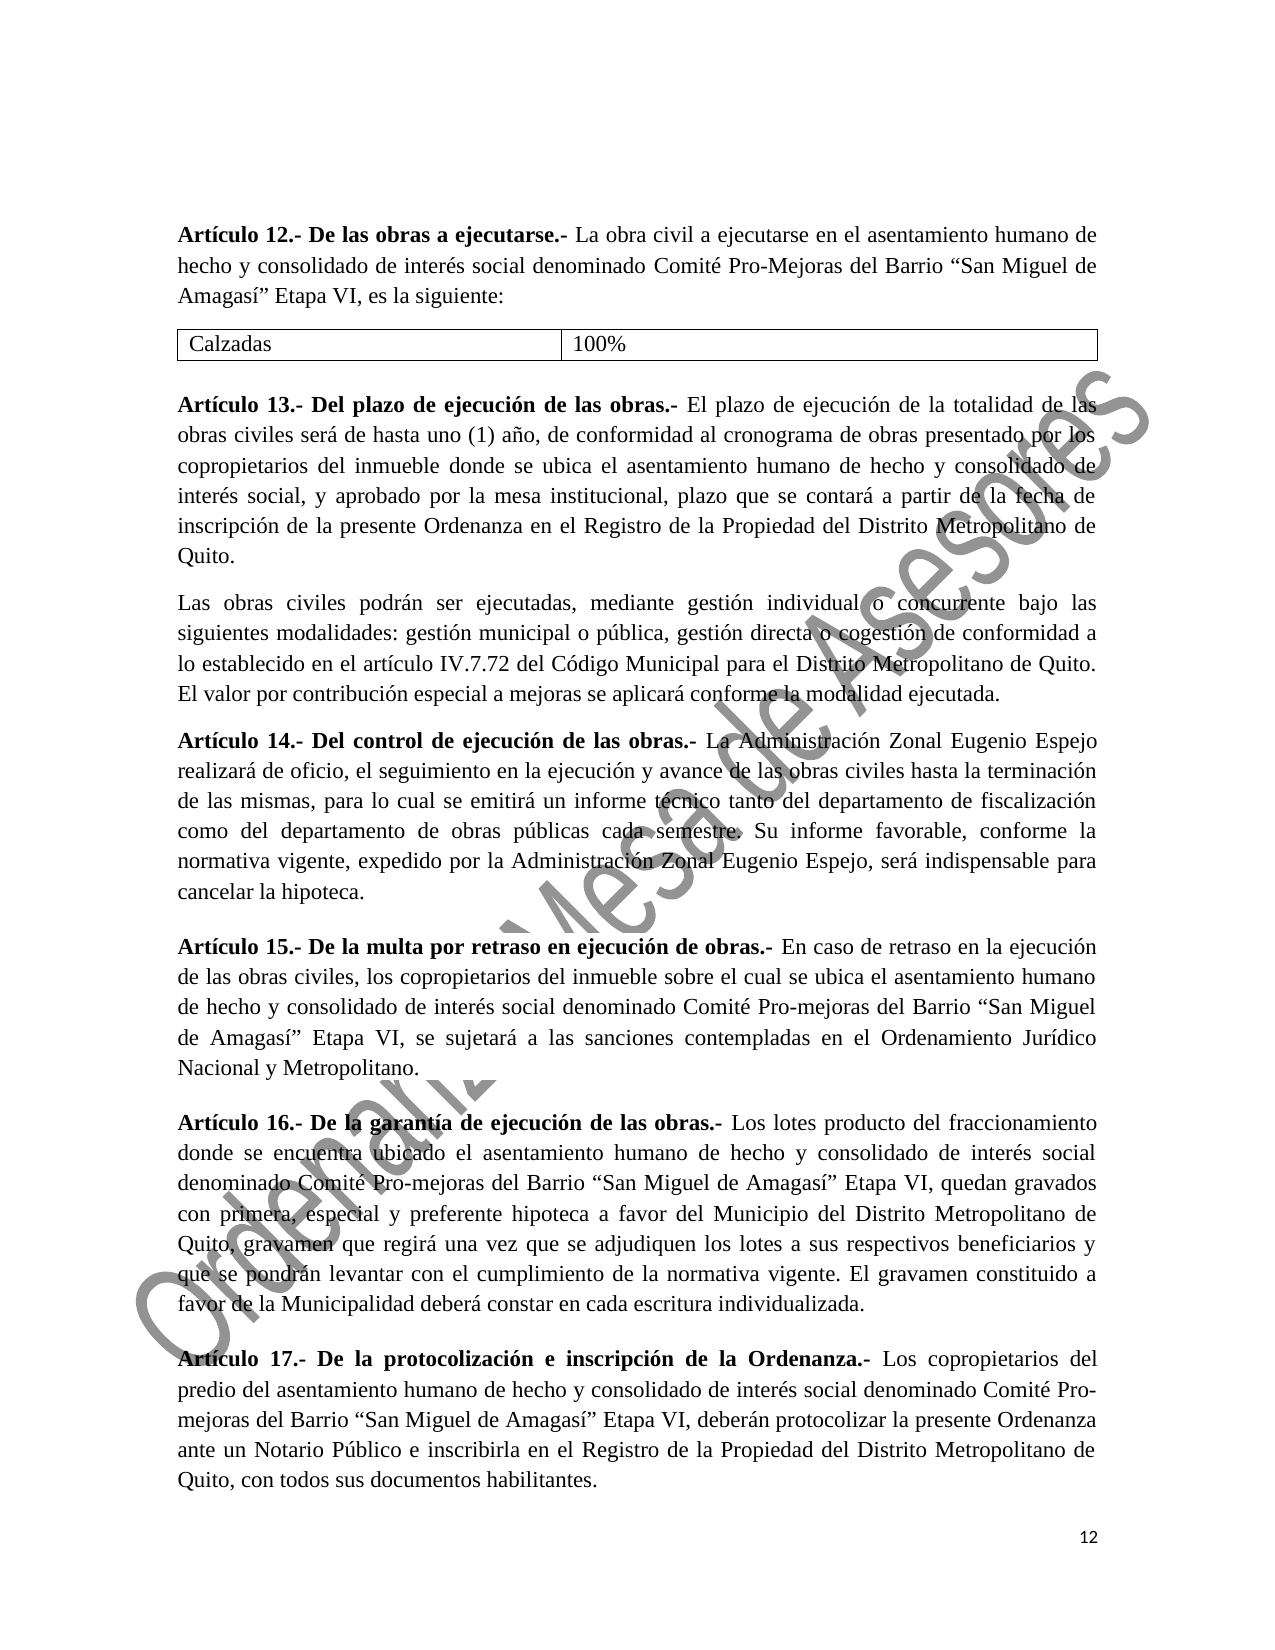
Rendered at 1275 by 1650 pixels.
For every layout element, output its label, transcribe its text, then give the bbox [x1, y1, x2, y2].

text Artículo 15.- De la multa por retraso en ejecución de obras.- En caso de retraso en la ejecución de las obras civiles, los copropietarios del inmueble sobre el cual se ubica el asentamiento humano de hecho y consolidado de interés social denominado Comité Pro-mejoras del Barrio “San Miguel de Amagasí” Etapa VI, se sujetará a las sanciones contempladas en el Ordenamiento Jurídico Nacional y Metropolitano. [177, 933, 1098, 1080]
table_header Calzadas [178, 330, 561, 360]
text Artículo 12.- De las obras a ejecutarse.- La obra civil a ejecutarse en el asentamiento humano de hecho y consolidado de interés social denominado Comité Pro-Mejoras del Barrio “San Miguel de Amagasí” Etapa VI, es la siguiente: [177, 222, 1098, 308]
text Artículo 16.- De la garantía de ejecución de las obras.- Los lotes producto del fraccionamiento donde se encuentra ubicado el asentamiento humano de hecho y consolidado de interés social denominado Comité Pro-mejoras del Barrio “San Miguel de Amagasí” Etapa VI, quedan gravados con primera, especial y preferente hipoteca a favor del Municipio del Distrito Metropolitano de Quito, gravamen que regirá una vez que se adjudiquen los lotes a sus respectivos beneficiarios y que se pondrán levantar con el cumplimiento de la normativa vigente. El gravamen constituido a favor de la Municipalidad deberá constar en cada escritura individualizada. [177, 1109, 1098, 1317]
text Las obras civiles podrán ser ejecutadas, mediante gestión individual o concurrente bajo las siguientes modalidades: gestión municipal o pública, gestión directa o cogestión de conformidad a lo establecido en el artículo IV.7.72 del Código Municipal para el Distrito Metropolitano de Quito. El valor por contribución especial a mejoras se aplicará conforme la modalidad ejecutada. [177, 589, 1098, 706]
table_header 100% [562, 330, 1097, 360]
text Artículo 13.- Del plazo de ejecución de las obras.- El plazo de ejecución de la totalidad de las obras civiles será de hasta uno (1) año, de conformidad al cronograma de obras presentado por los copropietarios del inmueble donde se ubica el asentamiento humano de hecho y consolidado de interés social, y aprobado por la mesa institucional, plazo que se contará a partir de la fecha de inscripción de la presente Ordenanza en el Registro de la Propiedad del Distrito Metropolitano de Quito. [177, 391, 1098, 569]
text Artículo 17.- De la protocolización e inscripción de la Ordenanza.- Los copropietarios del predio del asentamiento humano de hecho y consolidado de interés social denominado Comité Pro-mejoras del Barrio “San Miguel de Amagasí” Etapa VI, deberán protocolizar la presente Ordenanza ante un Notario Público e inscribirla en el Registro de la Propiedad del Distrito Metropolitano de Quito, con todos sus documentos habilitantes. [177, 1346, 1098, 1493]
text Artículo 14.- Del control de ejecución de las obras.- La Administración Zonal Eugenio Espejo realizará de oficio, el seguimiento en la ejecución y avance de las obras civiles hasta la terminación de las mismas, para lo cual se emitirá un informe técnico tanto del departamento de fiscalización como del departamento de obras públicas cada semestre. Su informe favorable, conforme la normativa vigente, expedido por la Administración Zonal Eugenio Espejo, será indispensable para cancelar la hipoteca. [177, 727, 1098, 904]
